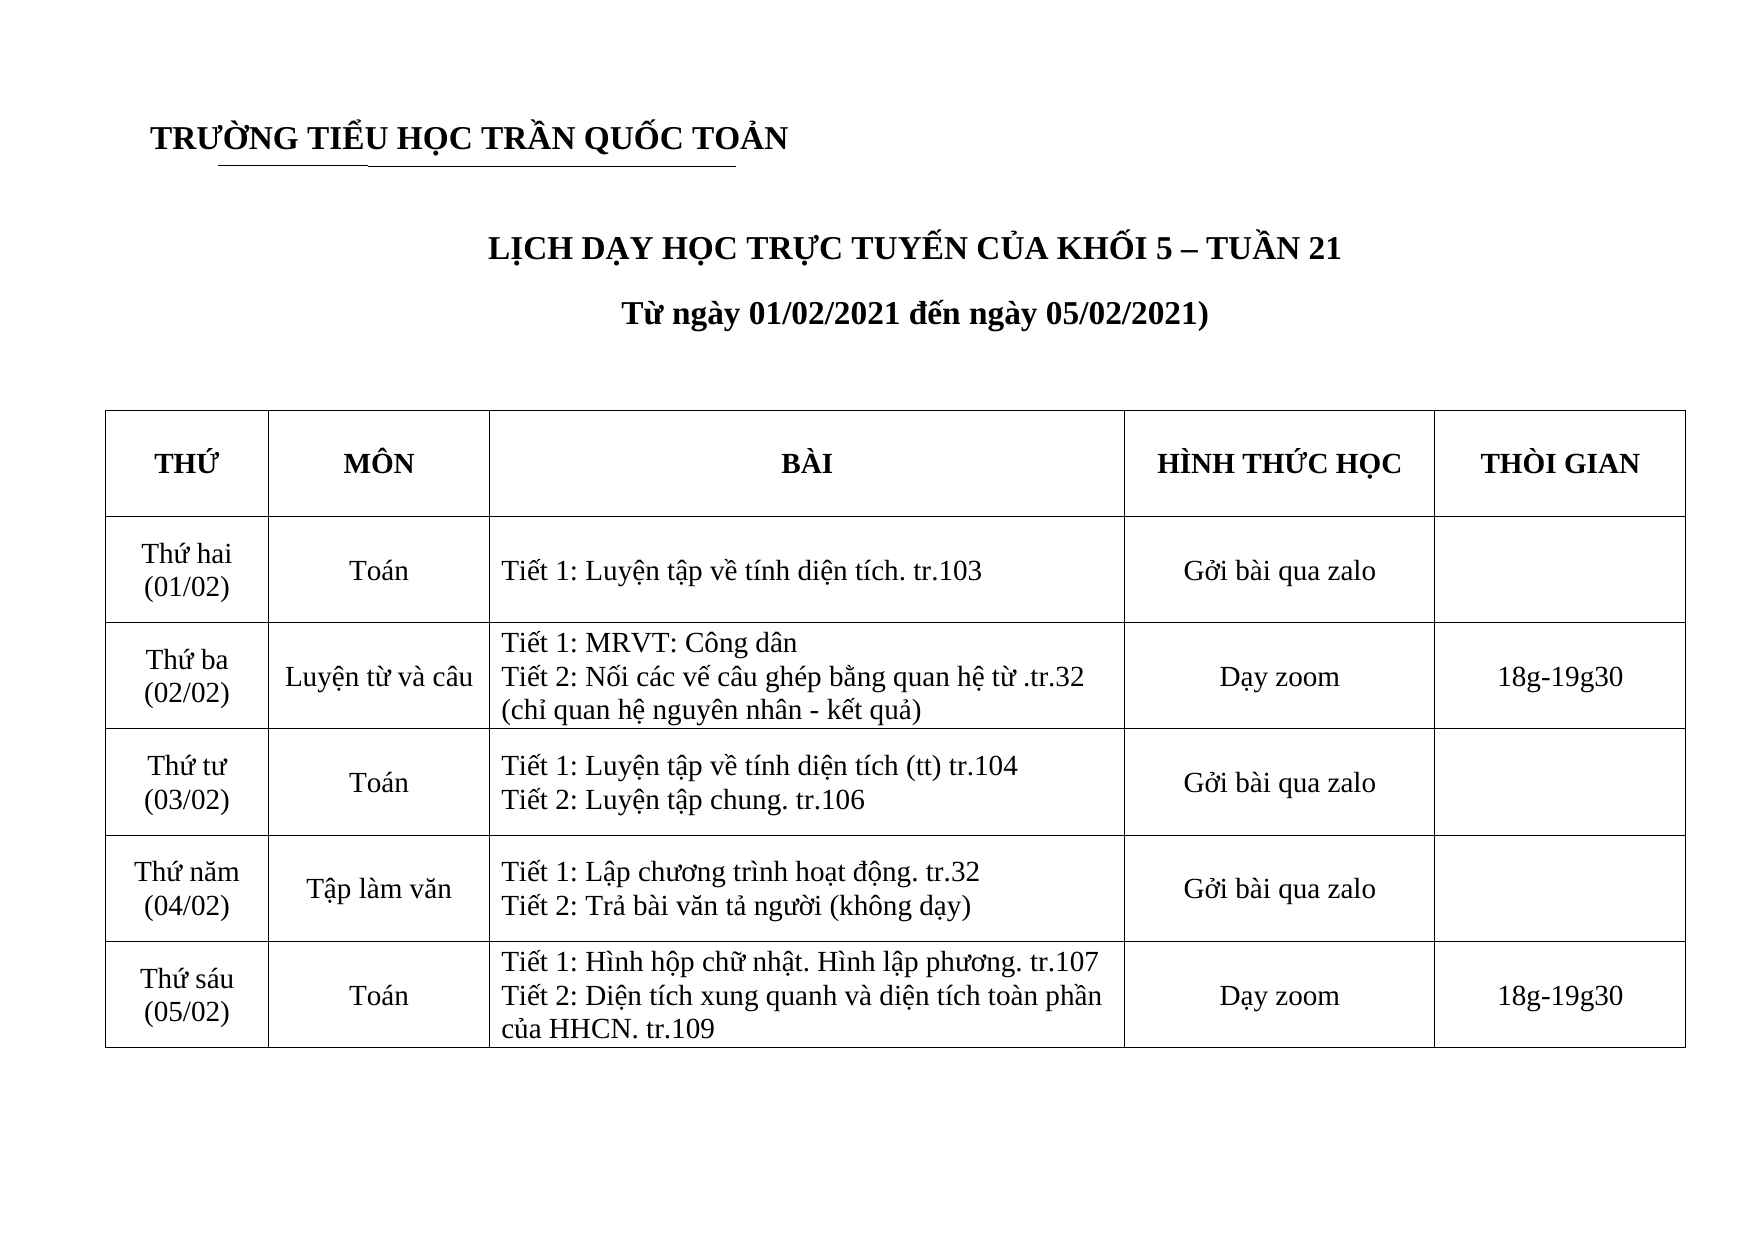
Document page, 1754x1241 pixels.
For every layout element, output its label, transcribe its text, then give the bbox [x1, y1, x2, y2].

table_cell Thứ tư (03/02) [106, 729, 268, 834]
table_cell Dạy zoom [1125, 623, 1434, 728]
table_cell Gởi bài qua zalo [1125, 729, 1434, 834]
table_cell Toán [269, 729, 489, 834]
table_cell Thứ sáu (05/02) [106, 942, 268, 1047]
table_cell Dạy zoom [1125, 942, 1434, 1047]
table_cell Gởi bài qua zalo [1125, 517, 1434, 622]
table_header THÒI GIAN [1435, 411, 1685, 516]
text LỊCH DẠY HỌC TRỰC TUYẾN CỦA KHỐI 5 – TUẦN 21 [150, 229, 1680, 267]
table_cell Luyện từ và câu [269, 623, 489, 728]
table_cell Thứ ba (02/02) [106, 623, 268, 728]
table_cell Gởi bài qua zalo [1125, 836, 1434, 941]
table_header MÔN [269, 411, 489, 516]
table_cell Tập làm văn [269, 836, 489, 941]
table_cell Tiết 1: Hình hộp chữ nhật. Hình lập phương. tr.107 Tiết 2: Diện tích xung quanh và diện tích toàn phần của HHCN. tr.109 [490, 942, 1124, 1047]
table_cell [1435, 517, 1685, 622]
table_header THỨ [106, 411, 268, 516]
table_cell 18g-19g30 [1435, 623, 1685, 728]
table_cell [1435, 836, 1685, 941]
text Từ ngày 01/02/2021 đến ngày 05/02/2021) [150, 293, 1680, 332]
table_cell Tiết 1: Luyện tập về tính diện tích. tr.103 [490, 517, 1124, 622]
table_cell Thứ hai (01/02) [106, 517, 268, 622]
table_cell Toán [269, 942, 489, 1047]
table_header BÀI [490, 411, 1124, 516]
table_cell Tiết 1: Luyện tập về tính diện tích (tt) tr.104 Tiết 2: Luyện tập chung. tr.106 [490, 729, 1124, 834]
table_cell Toán [269, 517, 489, 622]
table_cell Tiết 1: Lập chương trình hoạt động. tr.32 Tiết 2: Trả bài văn tả người (không dạy) [490, 836, 1124, 941]
table_cell Tiết 1: MRVT: Công dân Tiết 2: Nối các vế câu ghép bằng quan hệ từ .tr.32 (chỉ quan hệ nguyên nhân - kết quả) [490, 623, 1124, 728]
table_cell [1435, 729, 1685, 834]
table_cell 18g-19g30 [1435, 942, 1685, 1047]
table_header HÌNH THỨC HỌC [1125, 411, 1434, 516]
table_cell Thứ năm (04/02) [106, 836, 268, 941]
